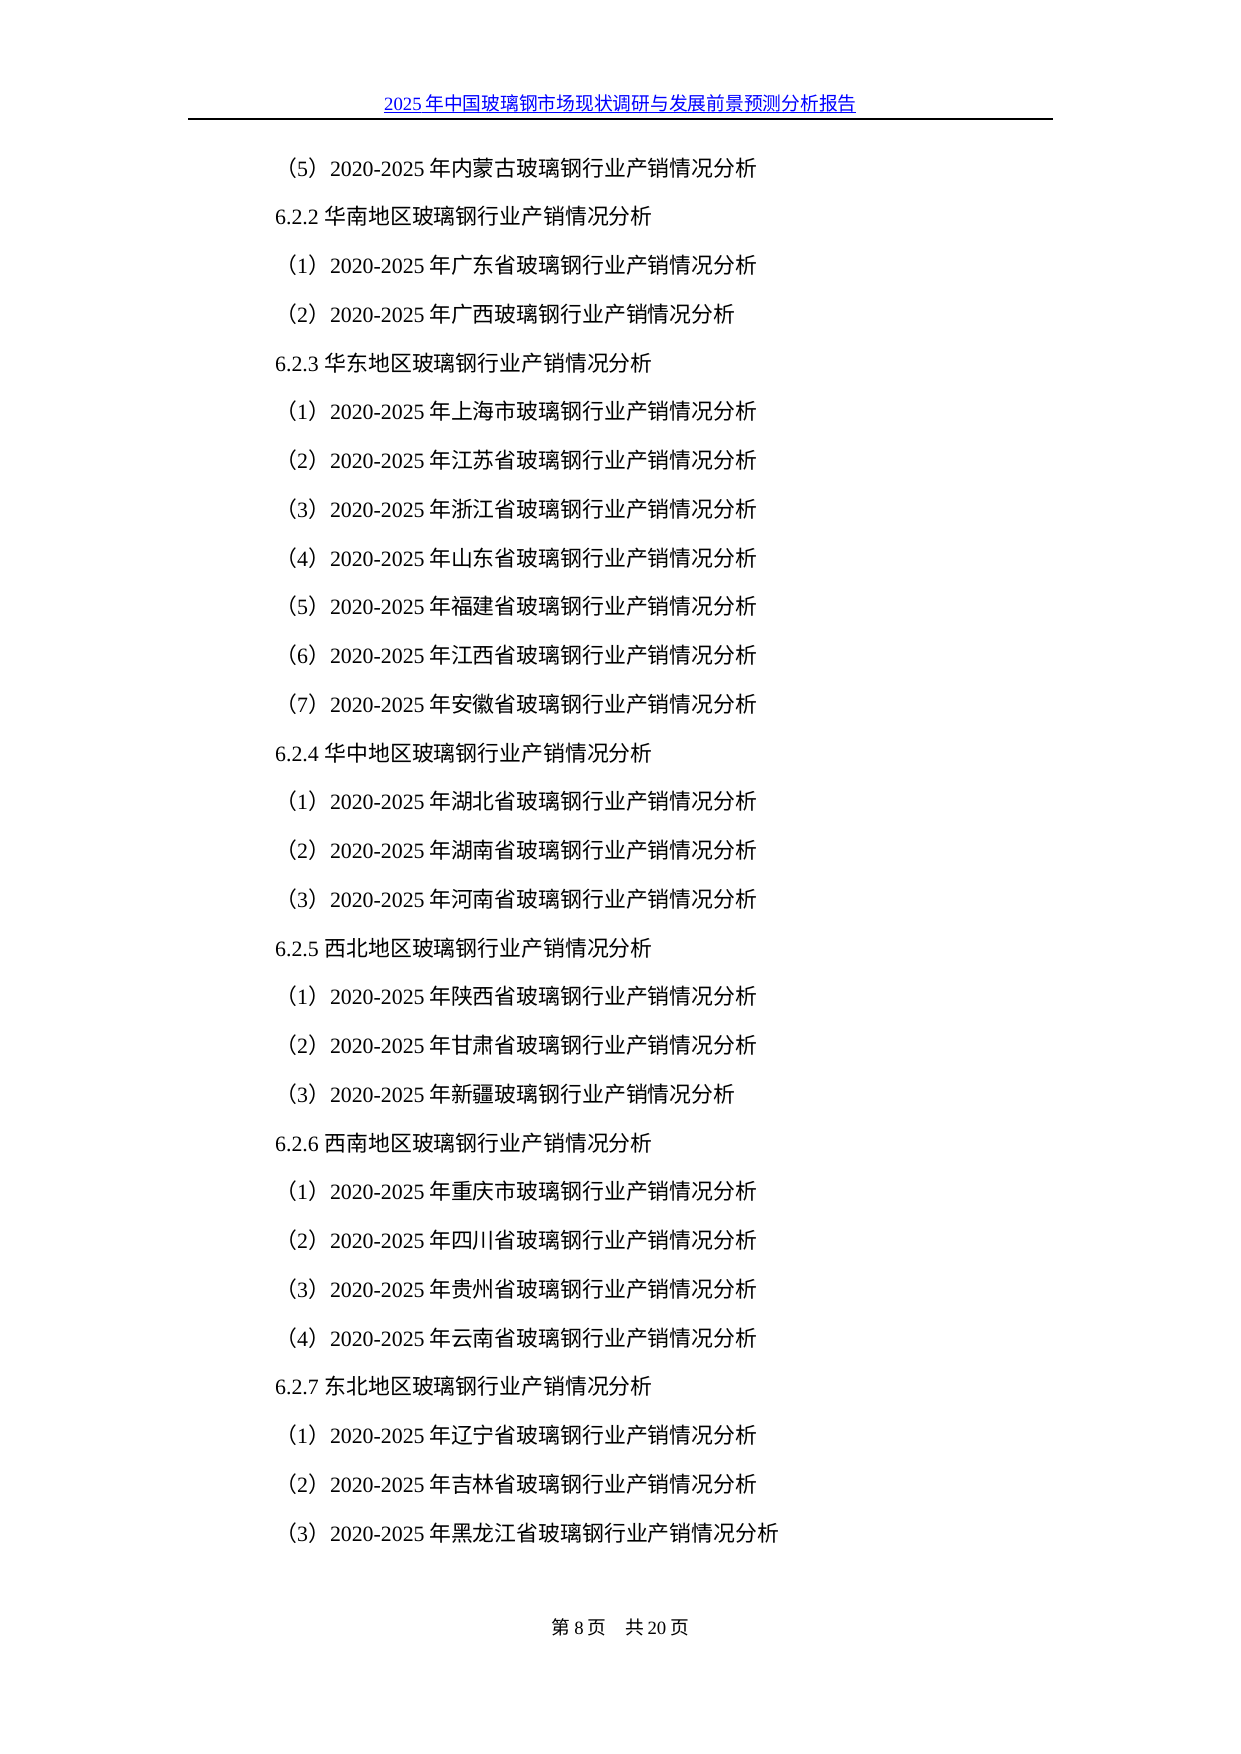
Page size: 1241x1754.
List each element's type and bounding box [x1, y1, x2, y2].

text [187, 150, 1053, 1548]
